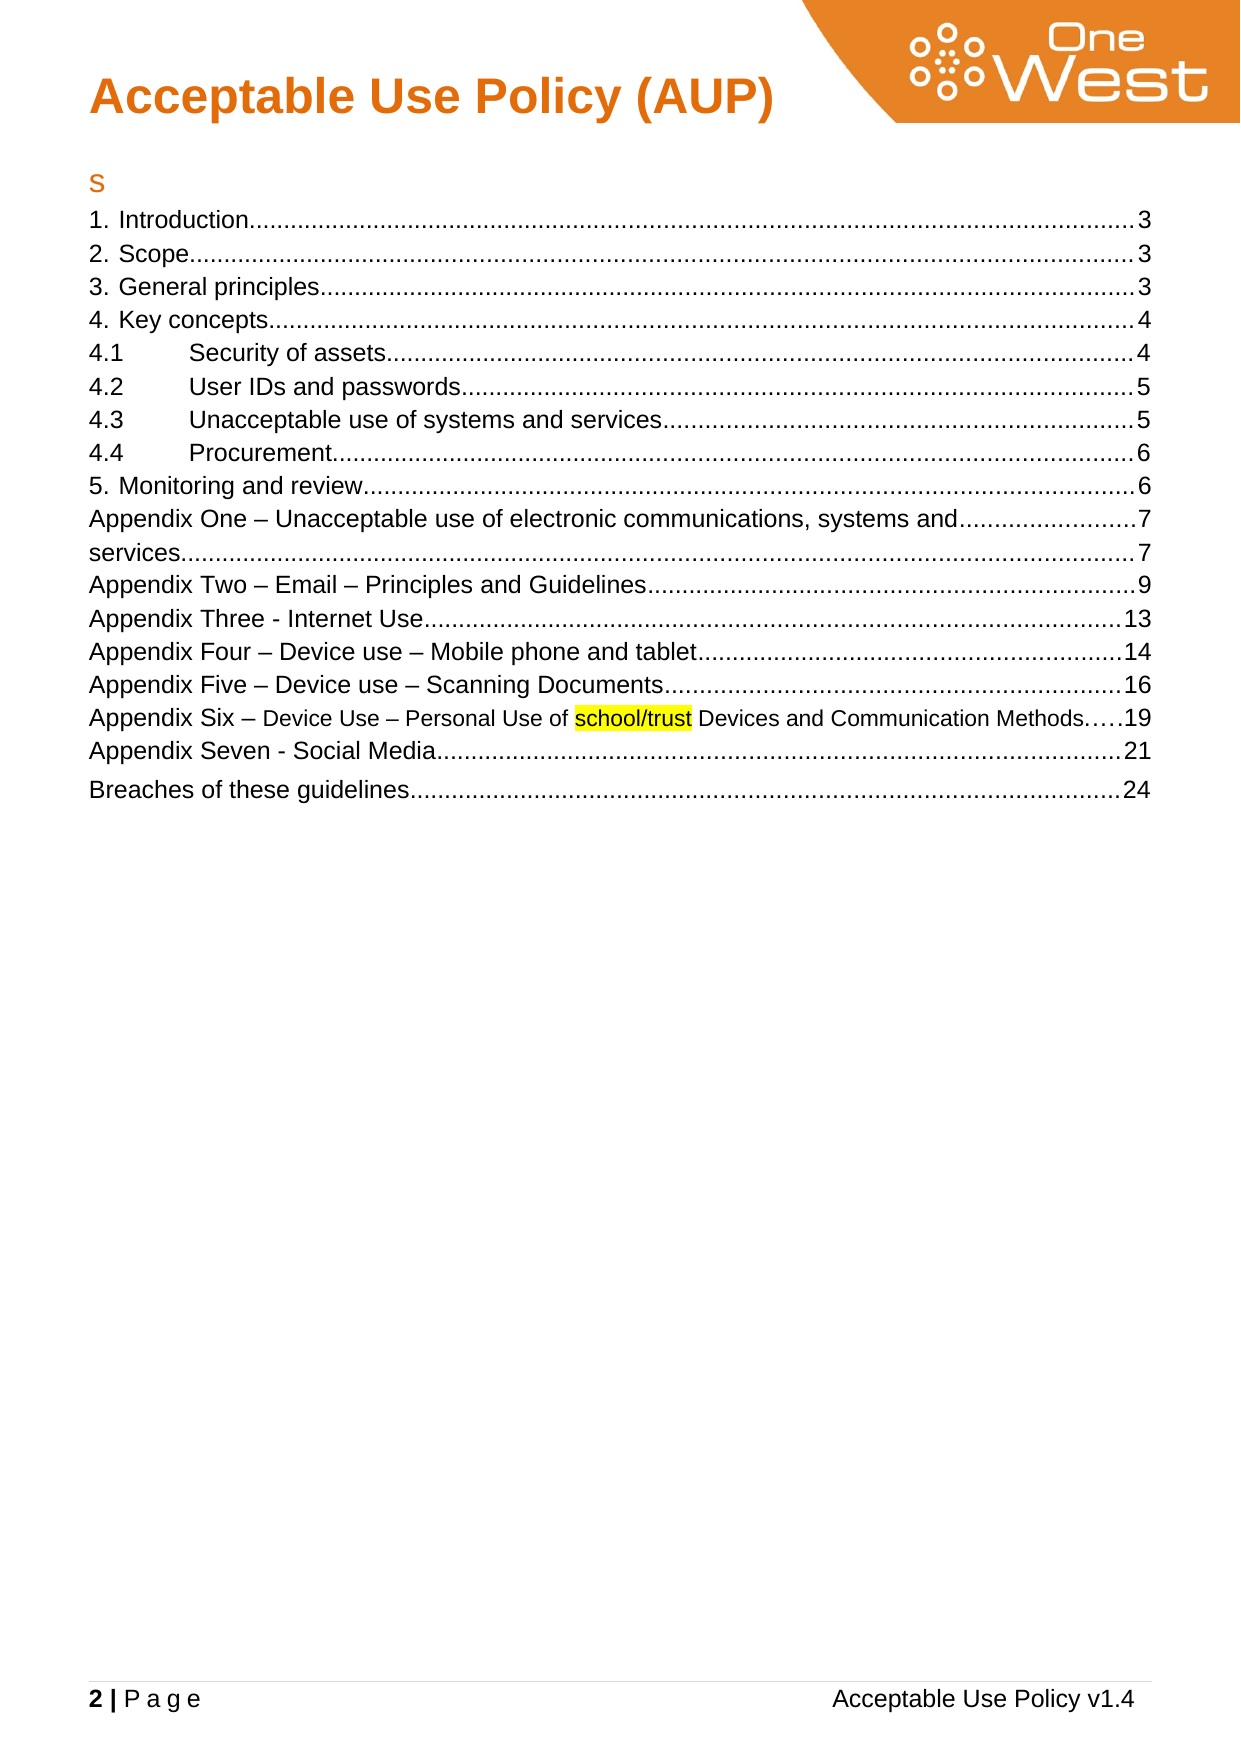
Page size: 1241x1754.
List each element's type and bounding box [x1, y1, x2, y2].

picture [787, 0, 1240, 123]
